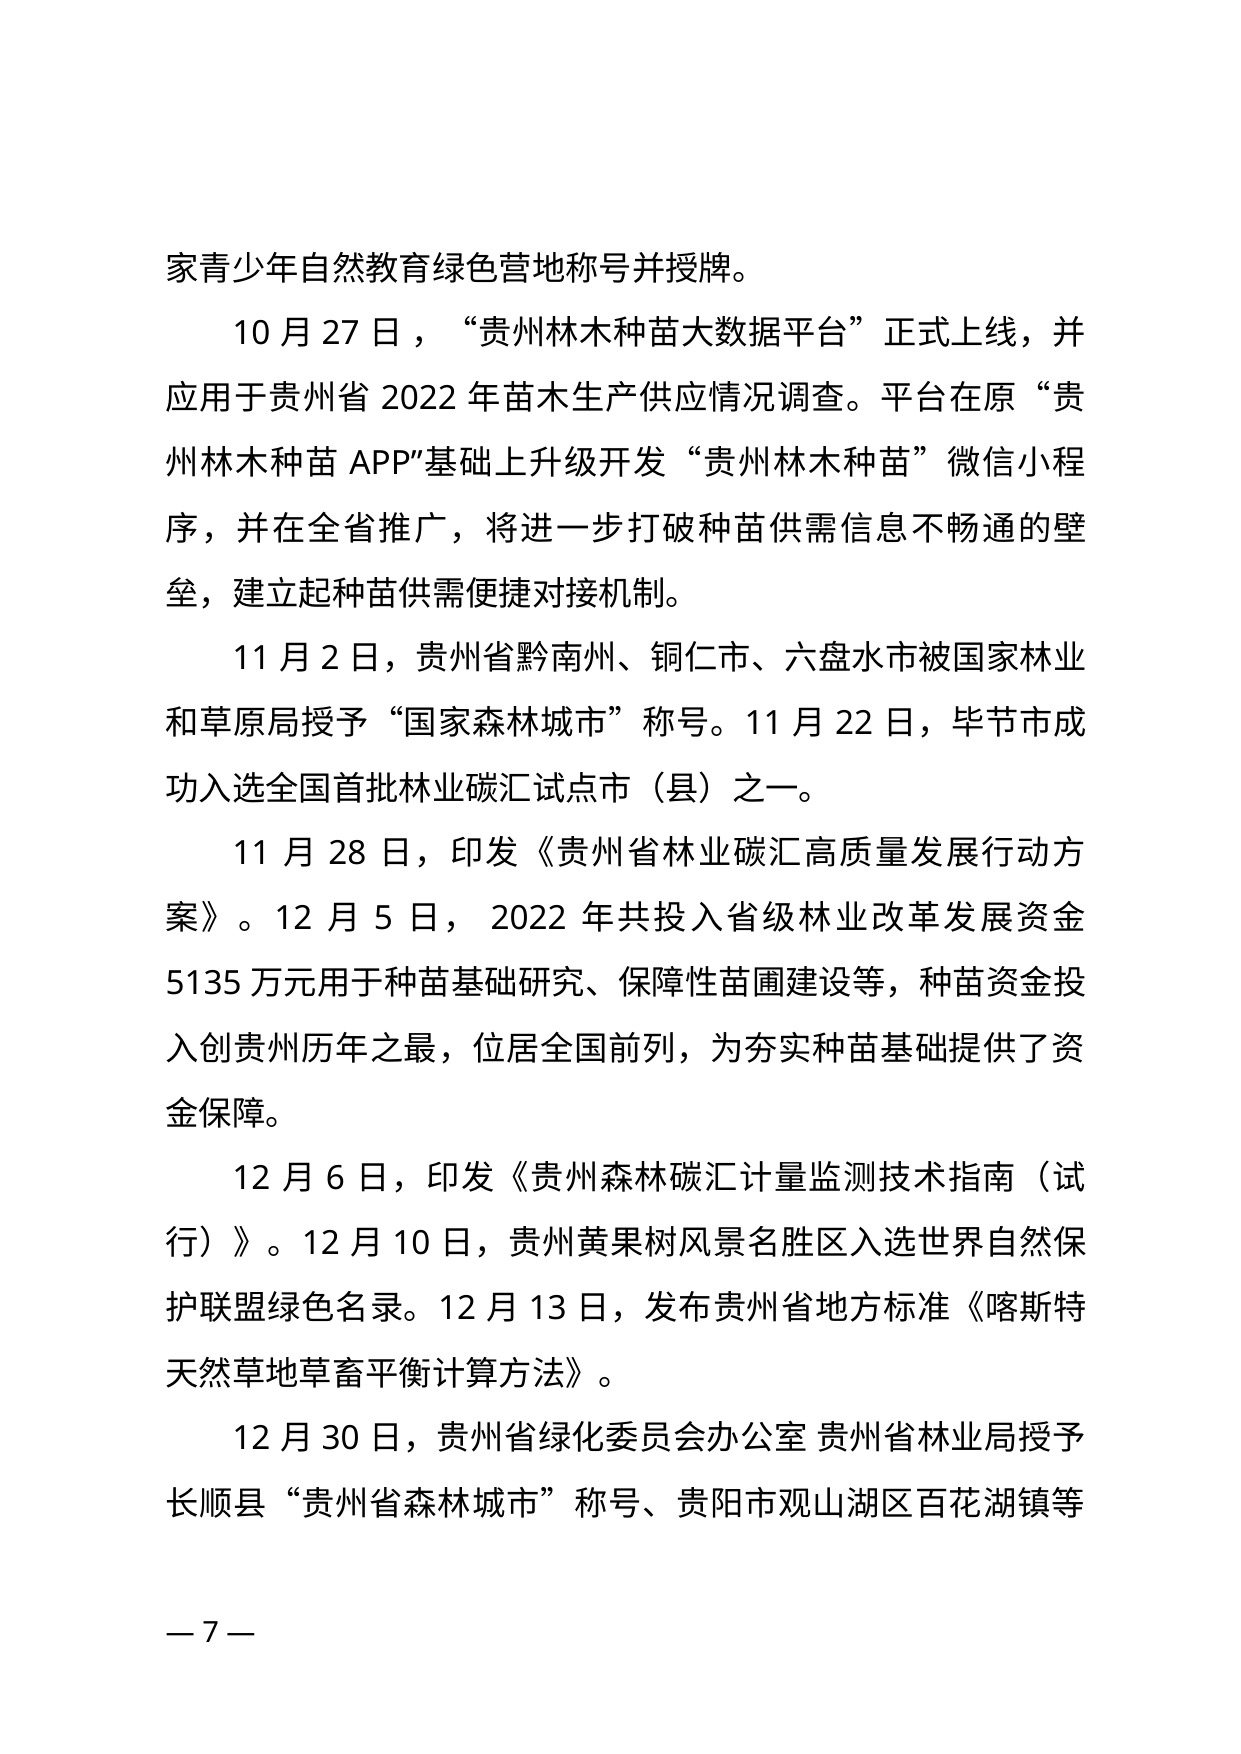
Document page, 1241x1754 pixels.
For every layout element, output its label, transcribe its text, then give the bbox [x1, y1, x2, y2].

text 11 月 28 日，印发《贵州省林业碳汇高质量发展行动方案》。12 月 5 日， 2022 年共投入省级林业改革发展资金 5135 万元用于种苗基础研究、保障性苗圃建设等，种苗资金投入创贵州历年之最，位居全国前列，为夯实种苗基础提供了资金保障。 [165, 818, 1087, 1143]
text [165, 1403, 1087, 1533]
text 11 月 2 日，贵州省黔南州、铜仁市、六盘水市被国家林业和草原局授予“国家森林城市”称号。11 月 22 日，毕节市成功入选全国首批林业碳汇试点市（县）之一。 [165, 623, 1087, 818]
text 12 月 6 日，印发《贵州森林碳汇计量监测技术指南（试行）》。12 月 10 日，贵州黄果树风景名胜区入选世界自然保护联盟绿色名录。12 月 13 日，发布贵州省地方标准《喀斯特天然草地草畜平衡计算方法》。 [165, 1143, 1087, 1403]
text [165, 233, 1087, 298]
text 10 月 27 日 ，“贵州林木种苗大数据平台”正式上线，并应用于贵州省 2022 年苗木生产供应情况调查。平台在原“贵州林木种苗 APP”基础上升级开发“贵州林木种苗”微信小程序，并在全省推广，将进一步打破种苗供需信息不畅通的壁垒，建立起种苗供需便捷对接机制。 [165, 298, 1087, 623]
